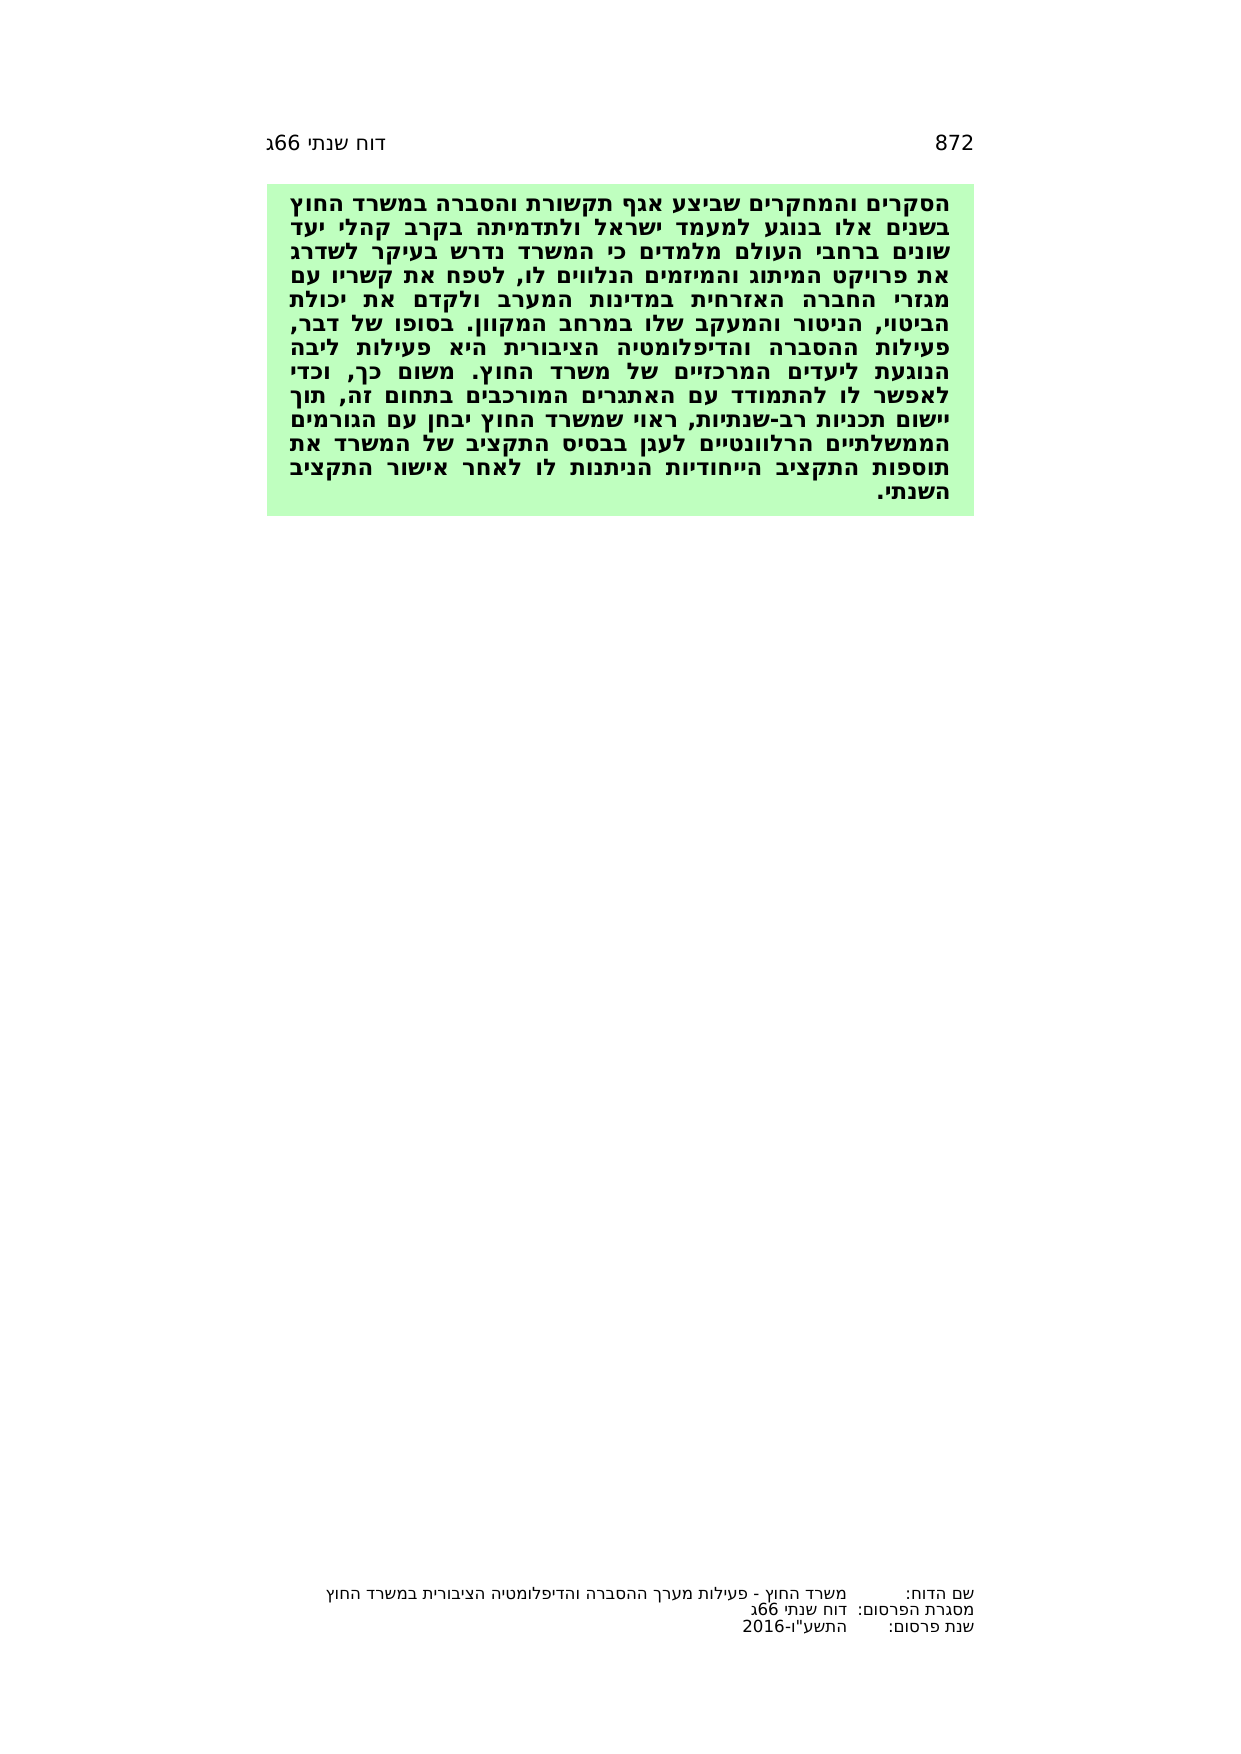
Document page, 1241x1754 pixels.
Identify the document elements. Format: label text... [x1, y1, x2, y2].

text הסקרים והמחקרים שביצע אגף תקשורת והסברה במשרד החוץ בשנים אלו בנוגע למעמד ישראל ולתדמיתה בקרב קהלי יעד שונים ברחבי העולם מלמדים כי המשרד נדרש בעיקר לשדרג את פרויקט המיתוג והמיזמים הנלווים לו, לטפח את קשריו עם מגזרי החברה האזרחית במדינות המערב ולקדם את יכולת הביטוי, הניטור והמעקב שלו במרחב המקוון. בסופו של דבר, פעילות ההסברה והדיפלומטיה הציבורית היא פעילות ליבה הנוגעת ליעדים המרכזיים של משרד החוץ. משום כך, וכדי לאפשר לו להתמודד עם האתגרים המורכבים בתחום זה, תוך יישום תכניות רב-שנתיות, ראוי שמשרד החוץ יבחן עם הגורמים הממשלתיים הרלוונטיים לעגן בבסיס התקציב של המשרד את תוספות התקציב הייחודיות הניתנות לו לאחר אישור התקציב השנתי. [267, 184, 974, 516]
